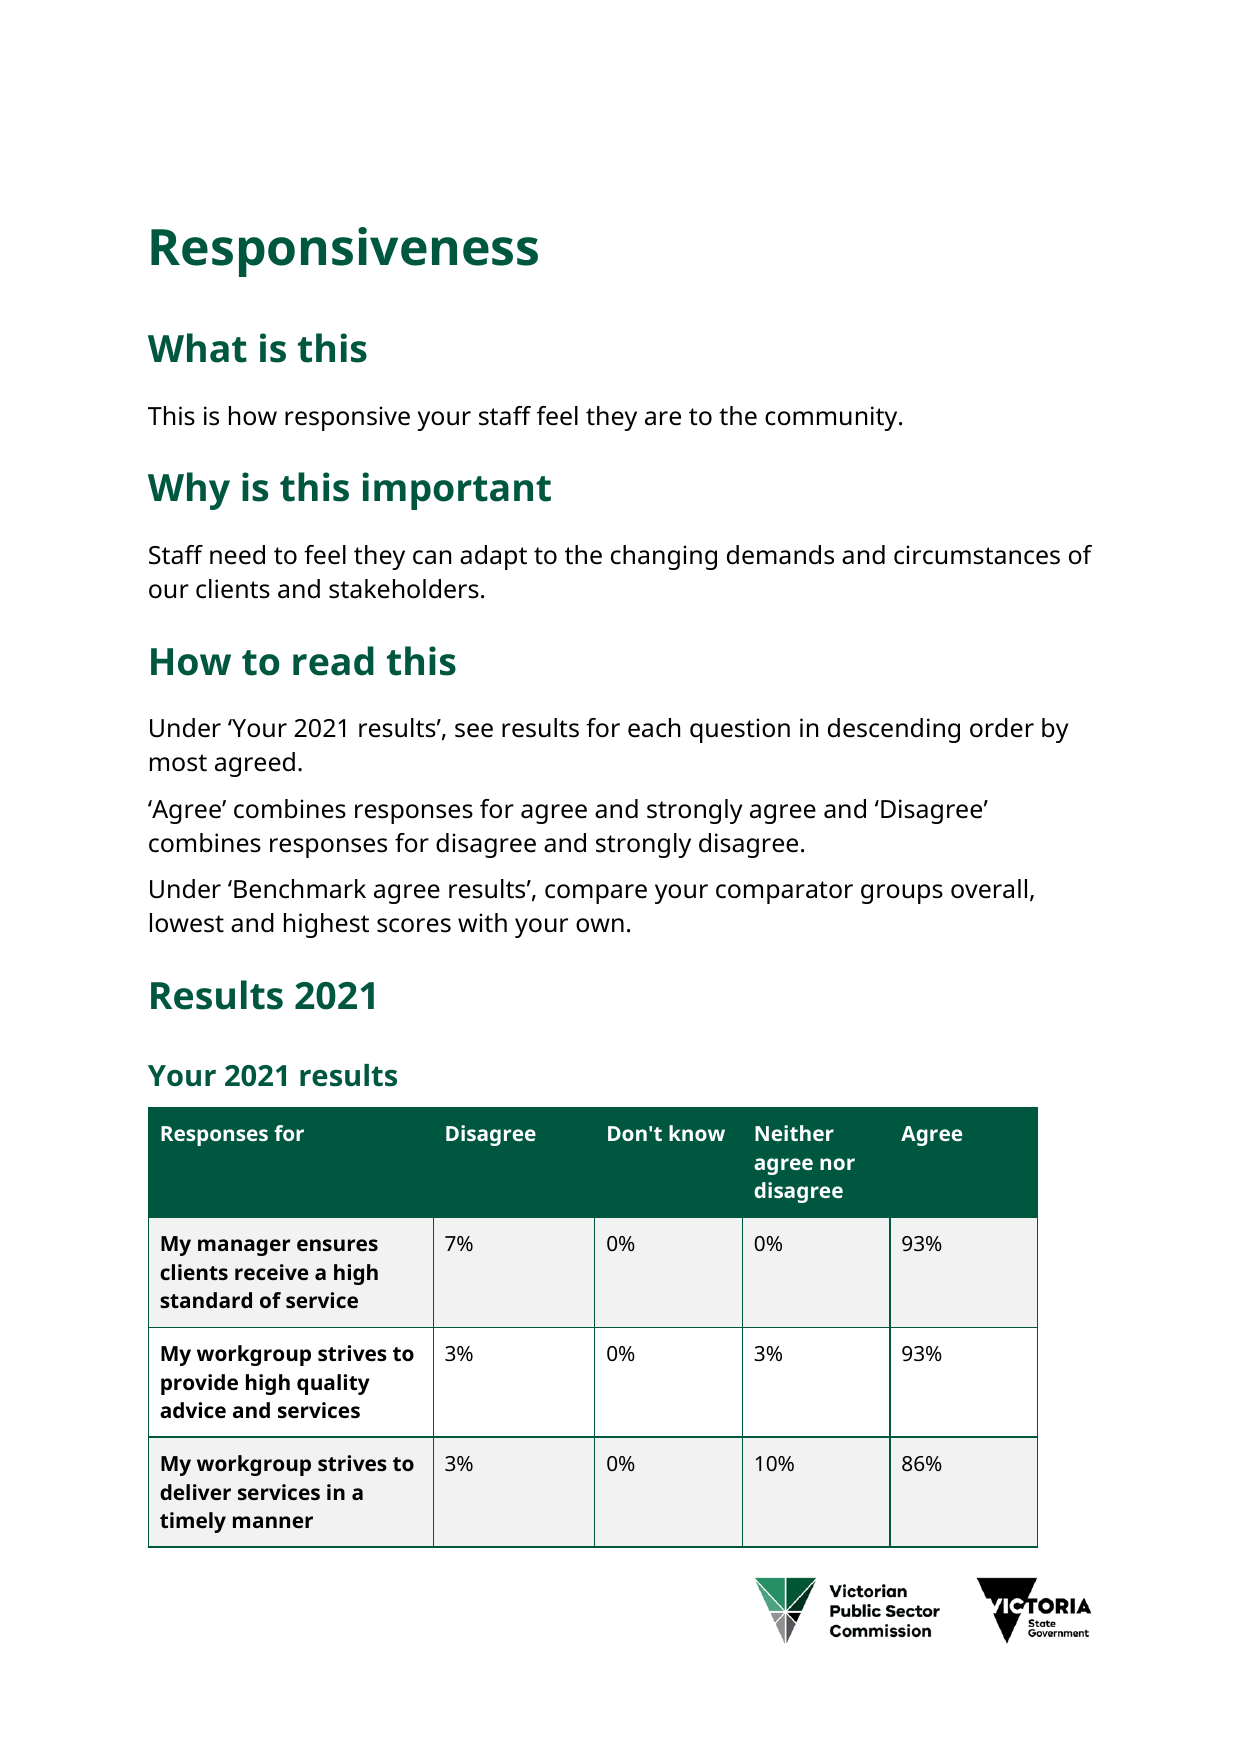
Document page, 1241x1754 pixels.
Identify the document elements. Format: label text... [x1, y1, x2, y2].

text Under ‘Benchmark agree results’, compare your comparator groups overall, lowest and highest scores with your own. [148, 872, 1092, 940]
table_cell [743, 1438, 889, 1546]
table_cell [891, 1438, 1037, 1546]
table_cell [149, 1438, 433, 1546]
text Staff need to feel they can adapt to the changing demands and circumstances of our clients and stakeholders. [148, 538, 1092, 606]
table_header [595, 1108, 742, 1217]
subtitle Results 2021 [148, 969, 1092, 1020]
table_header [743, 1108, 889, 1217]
subtitle Why is this important [148, 462, 1092, 513]
picture [754, 1577, 1093, 1645]
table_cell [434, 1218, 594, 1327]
subtitle Your 2021 results [148, 1055, 1092, 1095]
subtitle What is this [148, 323, 1092, 374]
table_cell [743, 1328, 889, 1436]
text Under ‘Your 2021 results’, see results for each question in descending order by most agreed. [148, 711, 1092, 779]
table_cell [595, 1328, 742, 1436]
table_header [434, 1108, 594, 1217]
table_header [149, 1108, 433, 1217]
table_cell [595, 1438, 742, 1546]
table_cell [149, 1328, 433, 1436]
subtitle Responsiveness [148, 212, 1092, 280]
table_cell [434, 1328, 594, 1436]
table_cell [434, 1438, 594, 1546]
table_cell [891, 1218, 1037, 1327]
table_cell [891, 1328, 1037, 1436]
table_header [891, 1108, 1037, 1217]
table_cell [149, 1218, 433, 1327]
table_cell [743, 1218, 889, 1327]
subtitle How to read this [148, 635, 1092, 686]
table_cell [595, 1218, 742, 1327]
text This is how responsive your staff feel they are to the community. [148, 398, 1092, 433]
text ‘Agree’ combines responses for agree and strongly agree and ‘Disagree’ combines responses for disagree and strongly disagree. [148, 791, 1092, 859]
